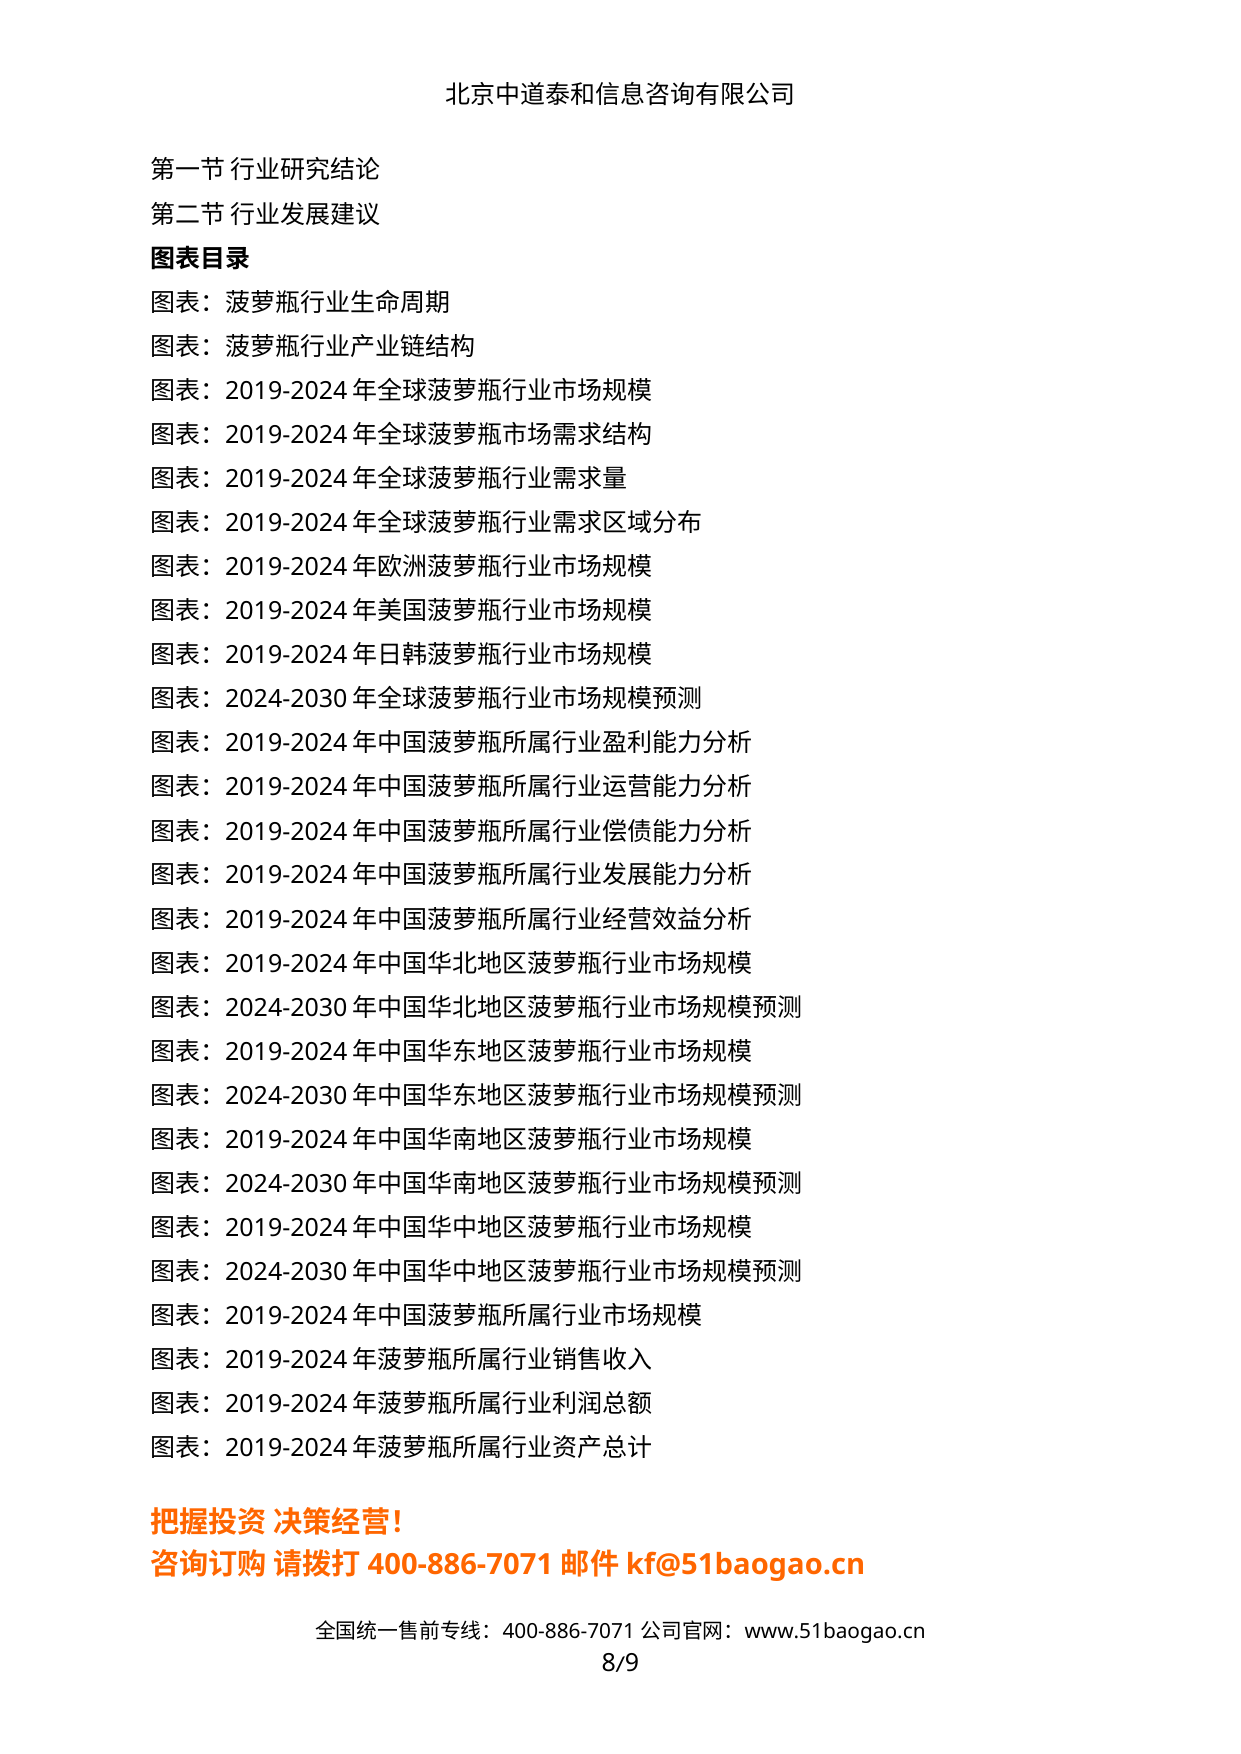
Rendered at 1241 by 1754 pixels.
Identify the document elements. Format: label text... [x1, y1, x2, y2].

text 图表：菠萝瓶行业生命周期 [150, 282, 1090, 318]
text 图表：2019-2024年美国菠萝瓶行业市场规模 [150, 591, 1090, 627]
text 图表：2024-2030年全球菠萝瓶行业市场规模预测 [150, 679, 1090, 715]
text 图表：2019-2024年全球菠萝瓶市场需求结构 [150, 414, 1090, 451]
text 图表：2019-2024年中国华南地区菠萝瓶行业市场规模 [150, 1119, 1090, 1156]
text 图表：2019-2024年中国菠萝瓶所属行业运营能力分析 [150, 767, 1090, 803]
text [150, 1464, 1090, 1583]
text 图表：2019-2024年全球菠萝瓶行业需求区域分布 [150, 502, 1090, 539]
text 图表：2019-2024年菠萝瓶所属行业资产总计 [150, 1428, 1090, 1464]
text 图表：2019-2024年中国菠萝瓶所属行业发展能力分析 [150, 855, 1090, 891]
text 图表：2019-2024年中国华中地区菠萝瓶行业市场规模 [150, 1207, 1090, 1244]
text 图表：2019-2024年菠萝瓶所属行业利润总额 [150, 1384, 1090, 1420]
text 第一节 行业研究结论 [150, 150, 1090, 186]
text 图表：2019-2024年中国菠萝瓶所属行业盈利能力分析 [150, 723, 1090, 759]
text 图表：2019-2024年日韩菠萝瓶行业市场规模 [150, 635, 1090, 671]
text 图表目录 [150, 238, 1090, 274]
text 图表：2024-2030年中国华北地区菠萝瓶行业市场规模预测 [150, 987, 1090, 1023]
text 图表：2019-2024年中国菠萝瓶所属行业经营效益分析 [150, 899, 1090, 935]
text 图表：2019-2024年中国华北地区菠萝瓶行业市场规模 [150, 943, 1090, 979]
text 图表：2019-2024年欧洲菠萝瓶行业市场规模 [150, 547, 1090, 583]
text 图表：2019-2024年中国菠萝瓶所属行业市场规模 [150, 1296, 1090, 1332]
text 图表：2019-2024年中国菠萝瓶所属行业偿债能力分析 [150, 811, 1090, 847]
text 第二节 行业发展建议 [150, 194, 1090, 230]
text 图表：2019-2024年中国华东地区菠萝瓶行业市场规模 [150, 1031, 1090, 1067]
text 图表：2024-2030年中国华东地区菠萝瓶行业市场规模预测 [150, 1075, 1090, 1112]
text 图表：2019-2024年全球菠萝瓶行业市场规模 [150, 370, 1090, 407]
text 图表：2024-2030年中国华南地区菠萝瓶行业市场规模预测 [150, 1163, 1090, 1200]
text 图表：2019-2024年全球菠萝瓶行业需求量 [150, 458, 1090, 495]
text 图表：菠萝瓶行业产业链结构 [150, 326, 1090, 362]
text 图表：2019-2024年菠萝瓶所属行业销售收入 [150, 1340, 1090, 1376]
text 图表：2024-2030年中国华中地区菠萝瓶行业市场规模预测 [150, 1252, 1090, 1288]
